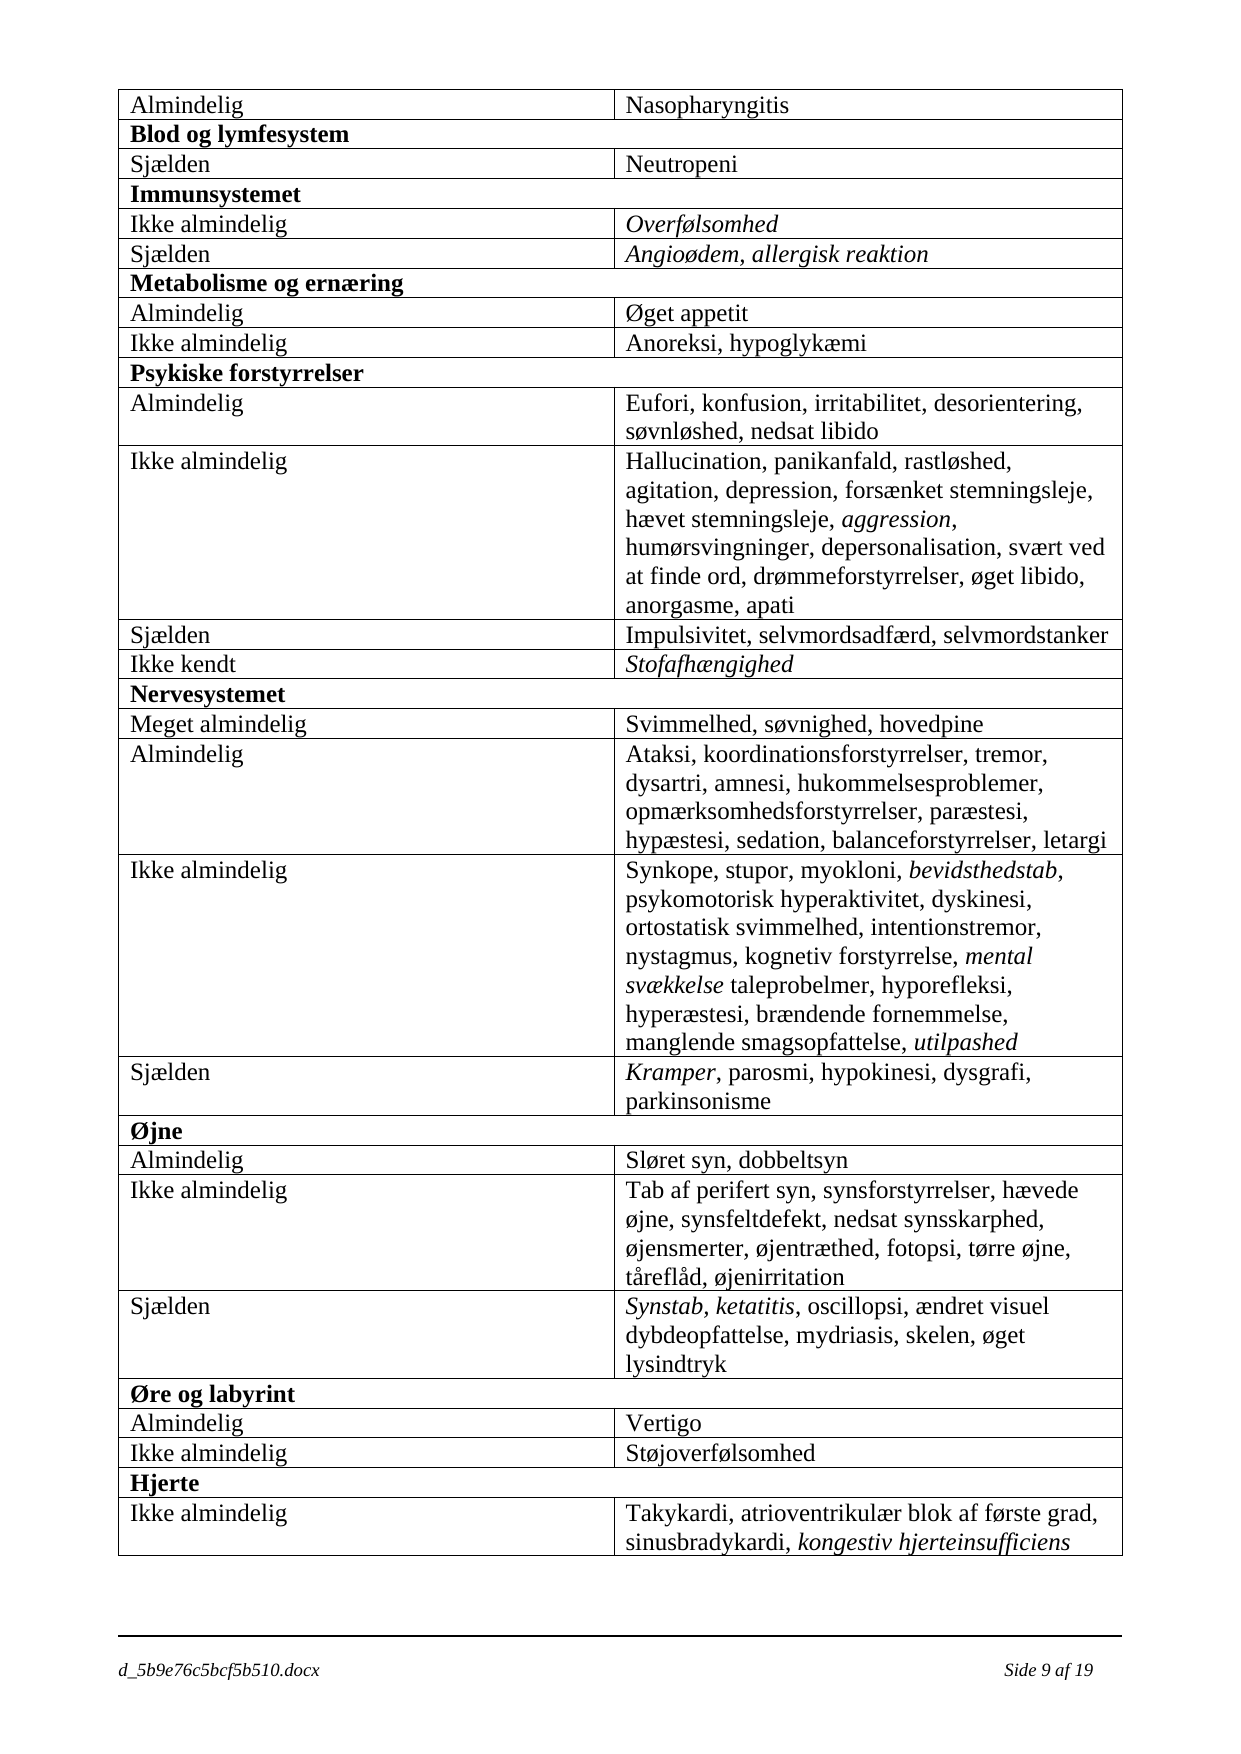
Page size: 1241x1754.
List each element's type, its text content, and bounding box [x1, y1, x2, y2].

table_cell Almindelig [119, 90, 614, 118]
table_cell Ikke almindelig [119, 855, 614, 1056]
table_cell Ikke almindelig [119, 328, 614, 357]
table_cell Ikke almindelig [119, 1175, 614, 1290]
table_cell Hjerte [119, 1468, 1122, 1497]
table_cell Vertigo [615, 1409, 1122, 1437]
table_cell Sjælden [119, 1057, 614, 1115]
table_cell Ikke almindelig [119, 1498, 614, 1555]
table_cell Takykardi, atrioventrikulær blok af første grad, sinusbradykardi, kongestiv hjerteinsufficiens [615, 1498, 1122, 1555]
table_cell Øre og labyrint [119, 1379, 1122, 1407]
table_cell Sjælden [119, 620, 614, 648]
table_cell Eufori, konfusion, irritabilitet, desorientering, søvnløshed, nedsat libido [615, 388, 1122, 445]
table_cell Nasopharyngitis [615, 90, 1122, 118]
table_cell Synstab, ketatitis, oscillopsi, ændret visuel dybdeopfattelse, mydriasis, skelen, øget lysindtryk [615, 1291, 1122, 1378]
table_cell Øget appetit [615, 298, 1122, 327]
table_cell Ikke kendt [119, 650, 614, 678]
table_cell Kramper, parosmi, hypokinesi, dysgrafi, parkinsonisme [615, 1057, 1122, 1115]
table_cell Sløret syn, dobbeltsyn [615, 1146, 1122, 1174]
table_cell Neutropeni [615, 149, 1122, 178]
table_cell Almindelig [119, 298, 614, 327]
table_cell Angioødem, allergisk reaktion [615, 239, 1122, 267]
table_cell Nervesystemet [119, 679, 1122, 708]
table_cell Ikke almindelig [119, 209, 614, 238]
table_cell Blod og lymfesystem [119, 120, 1122, 148]
table_cell Anoreksi, hypoglykæmi [615, 328, 1122, 357]
table_cell Impulsivitet, selvmordsadfærd, selvmordstanker [615, 620, 1122, 648]
table_cell Stofafhængighed [615, 650, 1122, 678]
table_cell Hallucination, panikanfald, rastløshed, agitation, depression, forsænket stemningsleje, hævet stemningsleje, aggression, humørsvingninger, depersonalisation, svært ved at finde ord, drømmeforstyrrelser, øget libido, anorgasme, apati [615, 446, 1122, 619]
table_cell Overfølsomhed [615, 209, 1122, 238]
table_cell Meget almindelig [119, 709, 614, 738]
table_cell Immunsystemet [119, 179, 1122, 208]
table_cell Støjoverfølsomhed [615, 1438, 1122, 1467]
table_cell Almindelig [119, 388, 614, 445]
table_cell Ikke almindelig [119, 1438, 614, 1467]
table_cell Øjne [119, 1116, 1122, 1144]
table_cell Metabolisme og ernæring [119, 269, 1122, 297]
table_cell Almindelig [119, 739, 614, 854]
table_cell Almindelig [119, 1146, 614, 1174]
table_cell Sjælden [119, 239, 614, 267]
table_cell Sjælden [119, 149, 614, 178]
table_cell Svimmelhed, søvnighed, hovedpine [615, 709, 1122, 738]
table_cell Almindelig [119, 1409, 614, 1437]
table_cell Tab af perifert syn, synsforstyrrelser, hævede øjne, synsfeltdefekt, nedsat synsskarphed, øjensmerter, øjentræthed, fotopsi, tørre øjne, tåreflåd, øjenirritation [615, 1175, 1122, 1290]
table_cell Synkope, stupor, myokloni, bevidsthedstab, psykomotorisk hyperaktivitet, dyskinesi, ortostatisk svimmelhed, intentionstremor, nystagmus, kognetiv forstyrrelse, mental svækkelse taleprobelmer, hyporefleksi, hyperæstesi, brændende fornemmelse, manglende smagsopfattelse, utilpashed [615, 855, 1122, 1056]
table_cell Ikke almindelig [119, 446, 614, 619]
table_cell Psykiske forstyrrelser [119, 358, 1122, 387]
table_cell Sjælden [119, 1291, 614, 1378]
table_cell Ataksi, koordinationsforstyrrelser, tremor, dysartri, amnesi, hukommelsesproblemer, opmærksomhedsforstyrrelser, paræstesi, hypæstesi, sedation, balanceforstyrrelser, letargi [615, 739, 1122, 854]
